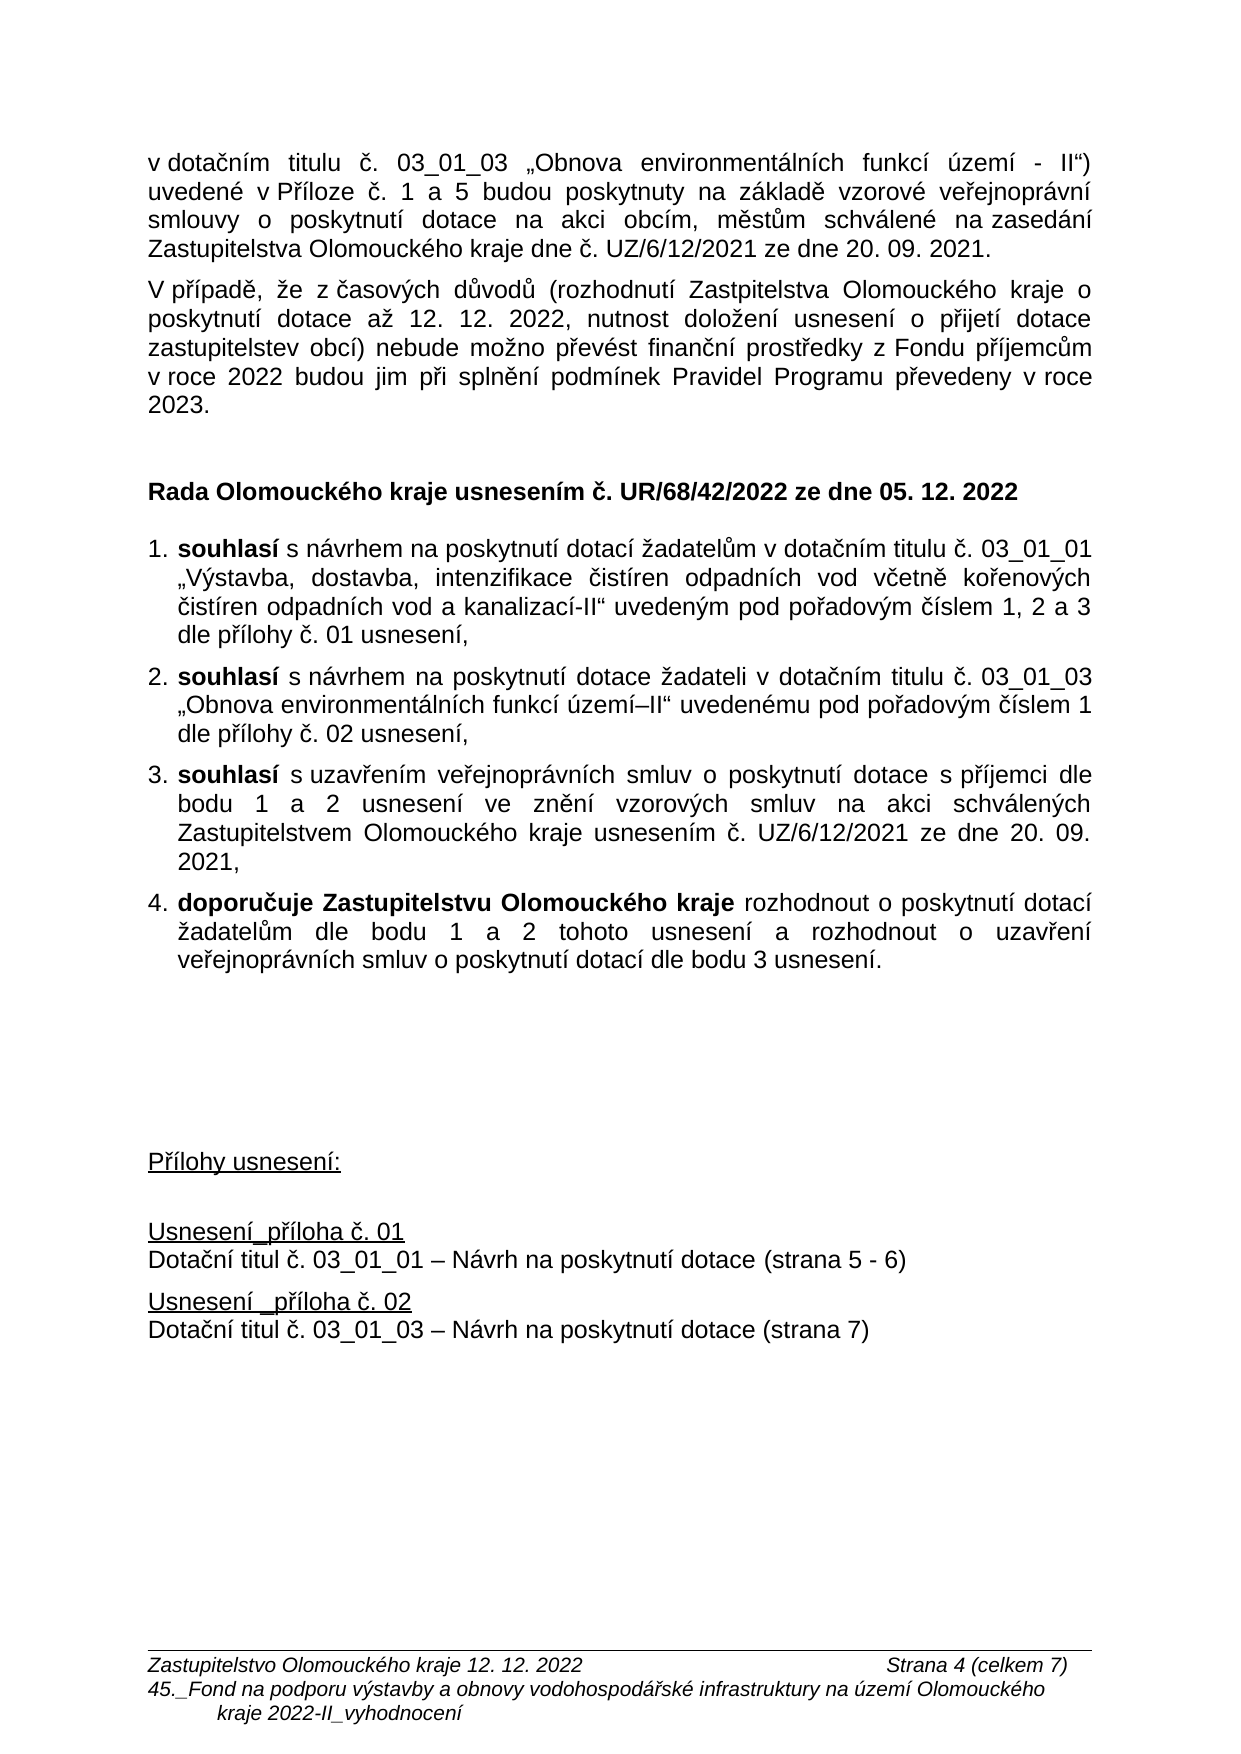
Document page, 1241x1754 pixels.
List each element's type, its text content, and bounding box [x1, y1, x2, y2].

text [148, 148, 1092, 263]
list souhlasí s uzavřením veřejnoprávních smluv o poskytnutí dotace s příjemci dle bodu 1 a 2 usnesení ve znění vzorových smluv na akci schválených Zastupitelstvem Olomouckého kraje usnesením č. UZ/6/12/2021 ze dne 20. 09. 2021, [148, 760, 1092, 875]
list doporučuje Zastupitelstvu Olomouckého kraje rozhodnout o poskytnutí dotací žadatelům dle bodu 1 a 2 tohoto usnesení a rozhodnout o uzavření veřejnoprávních smluv o poskytnutí dotací dle bodu 3 usnesení. [148, 888, 1092, 974]
text Usnesení_příloha č. 01 [148, 1216, 1092, 1245]
list souhlasí s návrhem na poskytnutí dotace žadateli v dotačním titulu č. 03_01_03 „Obnova environmentálních funkcí území–II“ uvedenému pod pořadovým číslem 1 dle přílohy č. 02 usnesení, [148, 661, 1092, 748]
text V případě, že z časových důvodů (rozhodnutí Zastpitelstva Olomouckého kraje o poskytnutí dotace až 12. 12. 2022, nutnost doložení usnesení o přijetí dotace zastupitelstev obcí) nebude možno převést finanční prostředky z Fondu příjemcům v roce 2022 budou jim při splnění podmínek Pravidel Programu převedeny v roce 2023. [148, 275, 1092, 419]
text Rada Olomouckého kraje usnesením č. UR/68/42/2022 ze dne 05. 12. 2022 [148, 476, 1092, 505]
text Usnesení _příloha č. 02 [148, 1286, 1092, 1315]
list souhlasí s návrhem na poskytnutí dotací žadatelům v dotačním titulu č. 03_01_01 „Výstavba, dostavba, intenzifikace čistíren odpadních vod včetně kořenových čistíren odpadních vod a kanalizací-II“ uvedeným pod pořadovým číslem 1, 2 a 3 dle přílohy č. 01 usnesení, [148, 534, 1092, 649]
text Přílohy usnesení: [148, 1146, 1092, 1175]
text Dotační titul č. 03_01_01 – Návrh na poskytnutí dotace (strana 5 - 6) [148, 1245, 1092, 1274]
text Dotační titul č. 03_01_03 – Návrh na poskytnutí dotace (strana 7) [148, 1315, 1092, 1344]
